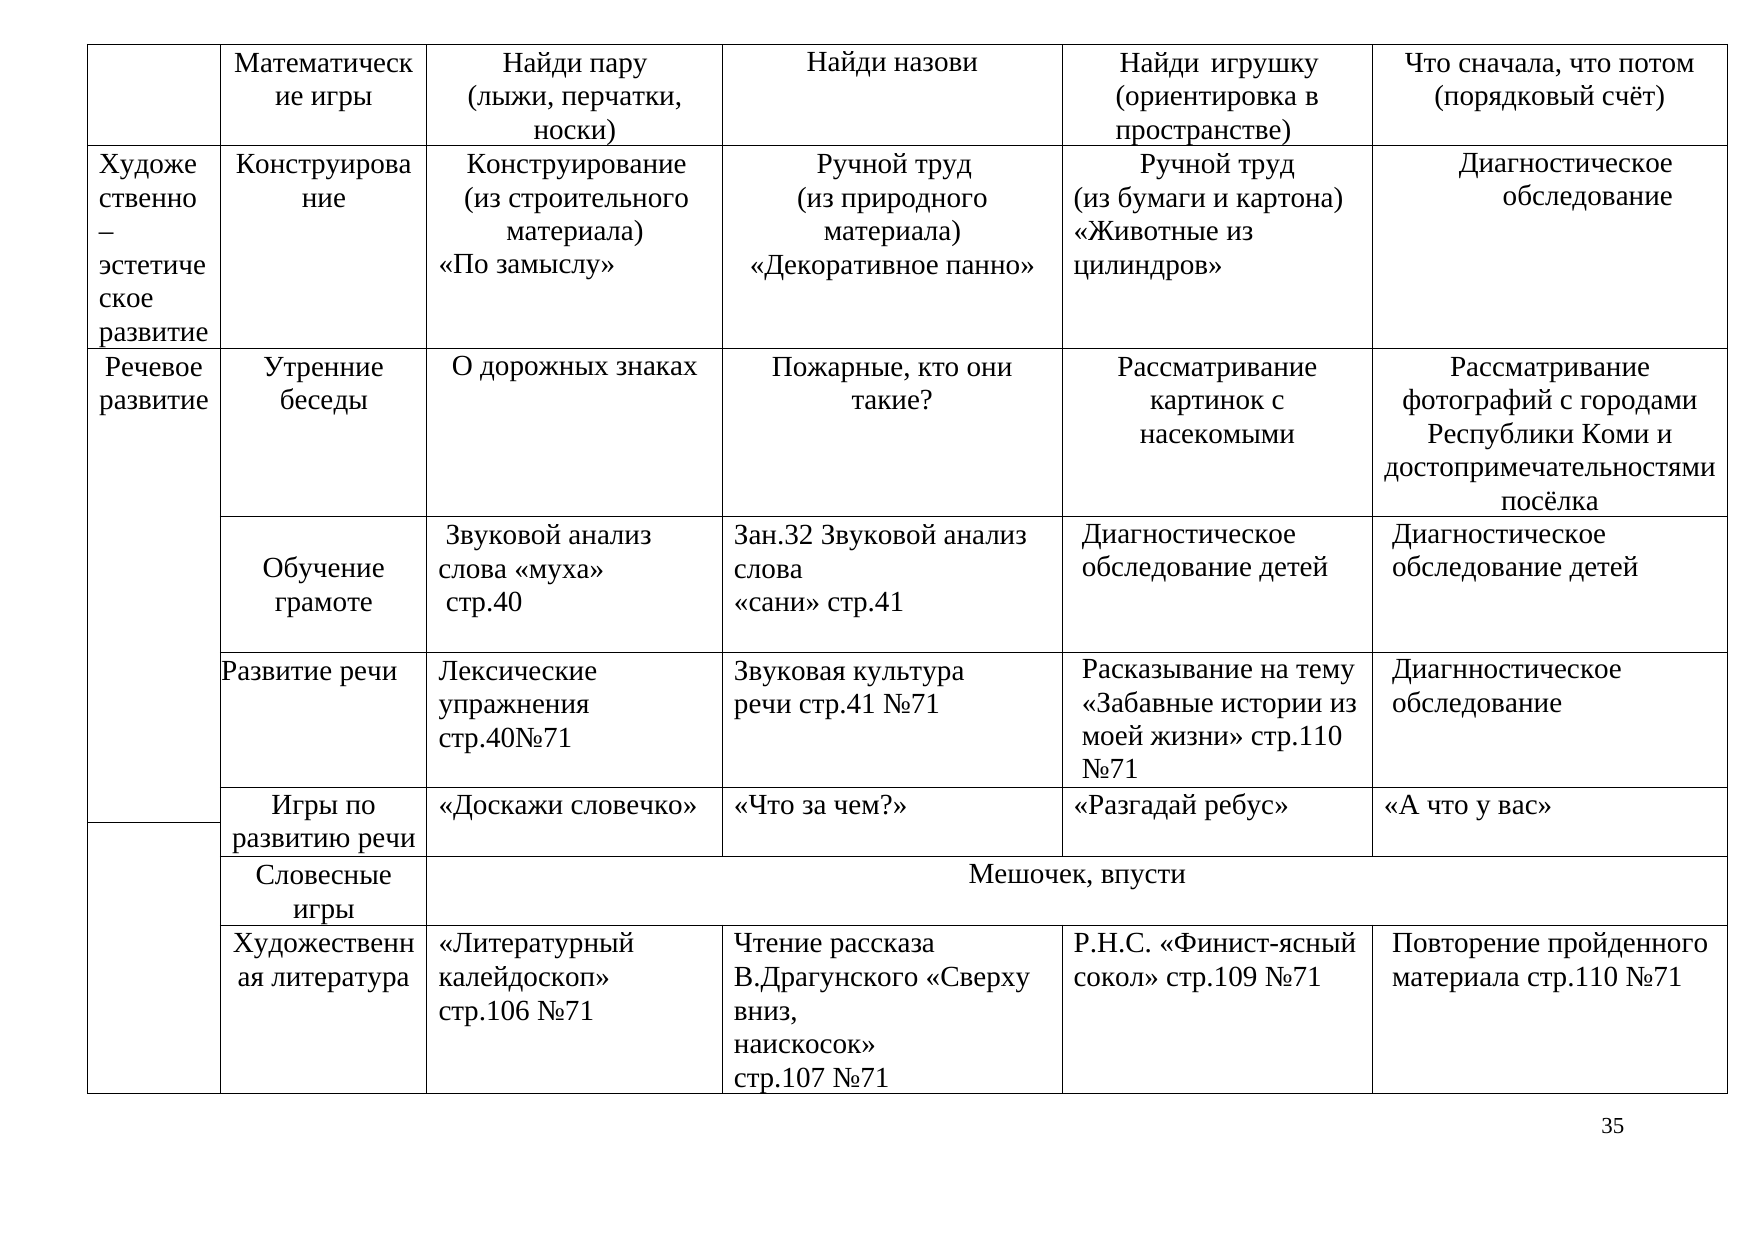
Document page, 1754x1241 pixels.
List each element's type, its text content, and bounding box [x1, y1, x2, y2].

table_cell О дорожных знаках [427, 349, 722, 516]
table_cell Расказывание на тему «Забавные истории из моей жизни» стр.110 №71 [1063, 653, 1372, 787]
table_cell Конструирование (из строительного материала) «По замыслу» [427, 146, 722, 348]
table_cell Найди игрушку (ориентировка в пространстве) [1063, 45, 1372, 145]
table_cell «Литературный калейдоскоп» стр.106 №71 [427, 926, 722, 1093]
table_cell Зан.32 Звуковой анализ слова «сани» стр.41 [723, 517, 1062, 652]
table_cell [88, 823, 220, 1093]
table_cell Художественн ая литература [221, 926, 426, 1093]
table_cell Математическ ие игры [221, 45, 426, 145]
table_cell «Доскажи словечко» [427, 788, 722, 856]
table_cell Звуковой анализ слова «муха» стр.40 [427, 517, 722, 652]
table_cell Найди назови [723, 45, 1062, 145]
table_cell Р.Н.С. «Финист-ясный сокол» стр.109 №71 [1063, 926, 1372, 1093]
table_cell Игры по развитию речи [221, 788, 426, 856]
table_cell «Что за чем?» [723, 788, 1062, 856]
table_cell Диагностическое обследование детей [1063, 517, 1372, 652]
table_cell «А что у вас» [1373, 788, 1727, 856]
table_cell Повторение пройденного материала стр.110 №71 [1373, 926, 1727, 1093]
table_cell Ручной труд (из природного материала) «Декоративное панно» [723, 146, 1062, 348]
table_cell Найди пару (лыжи, перчатки, носки) [427, 45, 722, 145]
table_cell «Разгадай ребус» [1063, 788, 1372, 856]
table_cell Лексические упражнения стр.40№71 [427, 653, 722, 787]
table_cell Обучение грамоте [221, 517, 426, 652]
table_cell Ручной труд (из бумаги и картона) «Животные из цилиндров» [1063, 146, 1372, 348]
table_cell Рассматривание фотографий с городами Республики Коми и достопримечательностями посёлка [1373, 349, 1727, 516]
table_cell Конструирова ние [221, 146, 426, 348]
table_cell Художе ственно – эстетиче ское развитие [88, 146, 220, 348]
table_cell Чтение рассказа В.Драгунского «Сверху вниз, наискосок» стр.107 №71 [723, 926, 1062, 1093]
table_cell Словесные игры [221, 857, 426, 924]
table_cell Звуковая культура речи стр.41 №71 [723, 653, 1062, 787]
table_cell Развитие речи [221, 653, 426, 787]
table_cell Что сначала, что потом (порядковый счёт) [1373, 45, 1727, 145]
table_cell Рассматривание картинок с насекомыми [1063, 349, 1372, 516]
table_cell Утренние беседы [221, 349, 426, 516]
table_cell Диагнностическое обследование [1373, 653, 1727, 787]
table_cell Мешочек, впусти [427, 857, 1727, 924]
table_cell Речевое развитие [88, 349, 220, 822]
table_cell Пожарные, кто они такие? [723, 349, 1062, 516]
table_cell Диагностическое обследование [1373, 146, 1727, 348]
table_cell Диагностическое обследование детей [1373, 517, 1727, 652]
